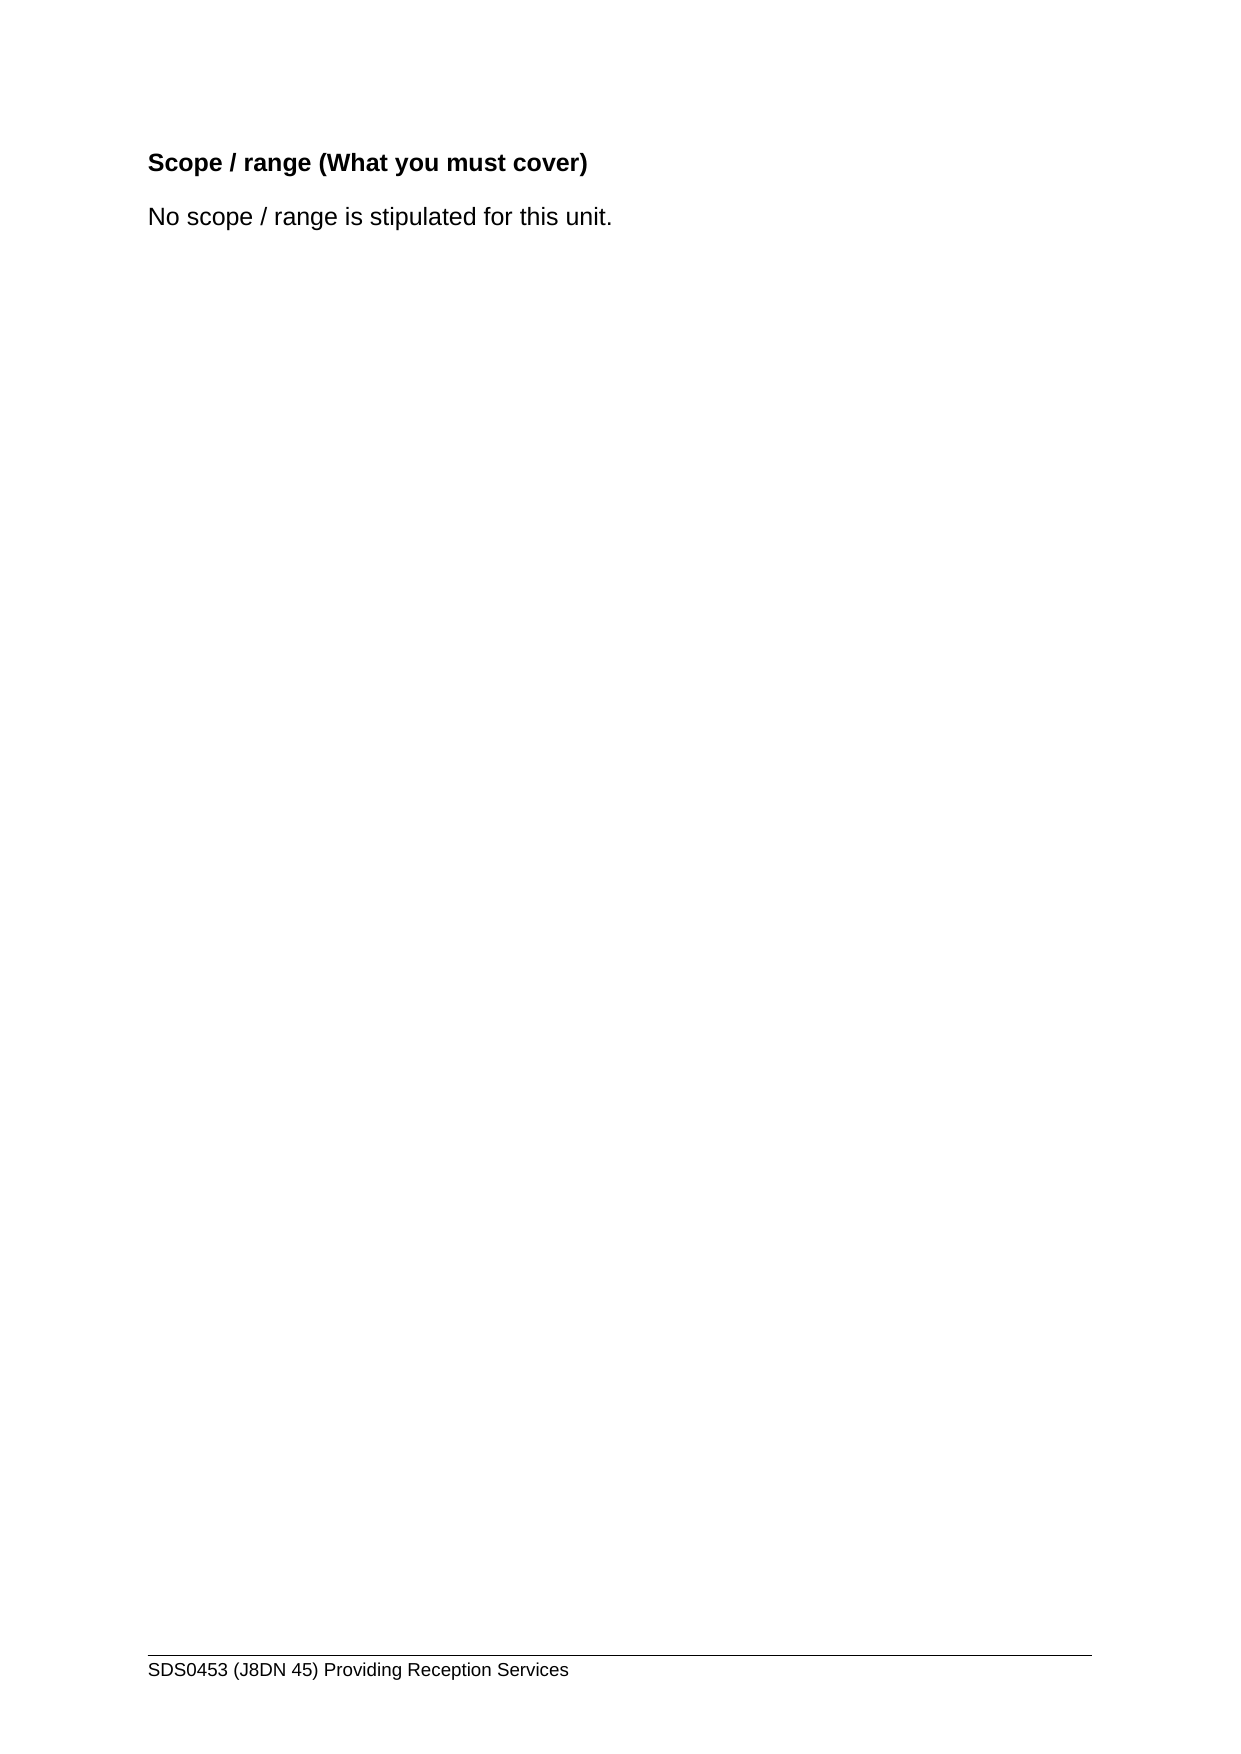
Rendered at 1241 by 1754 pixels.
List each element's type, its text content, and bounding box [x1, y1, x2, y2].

text No scope / range is stipulated for this unit. [148, 201, 1092, 230]
subtitle Scope / range (What you must cover) [148, 148, 1092, 176]
